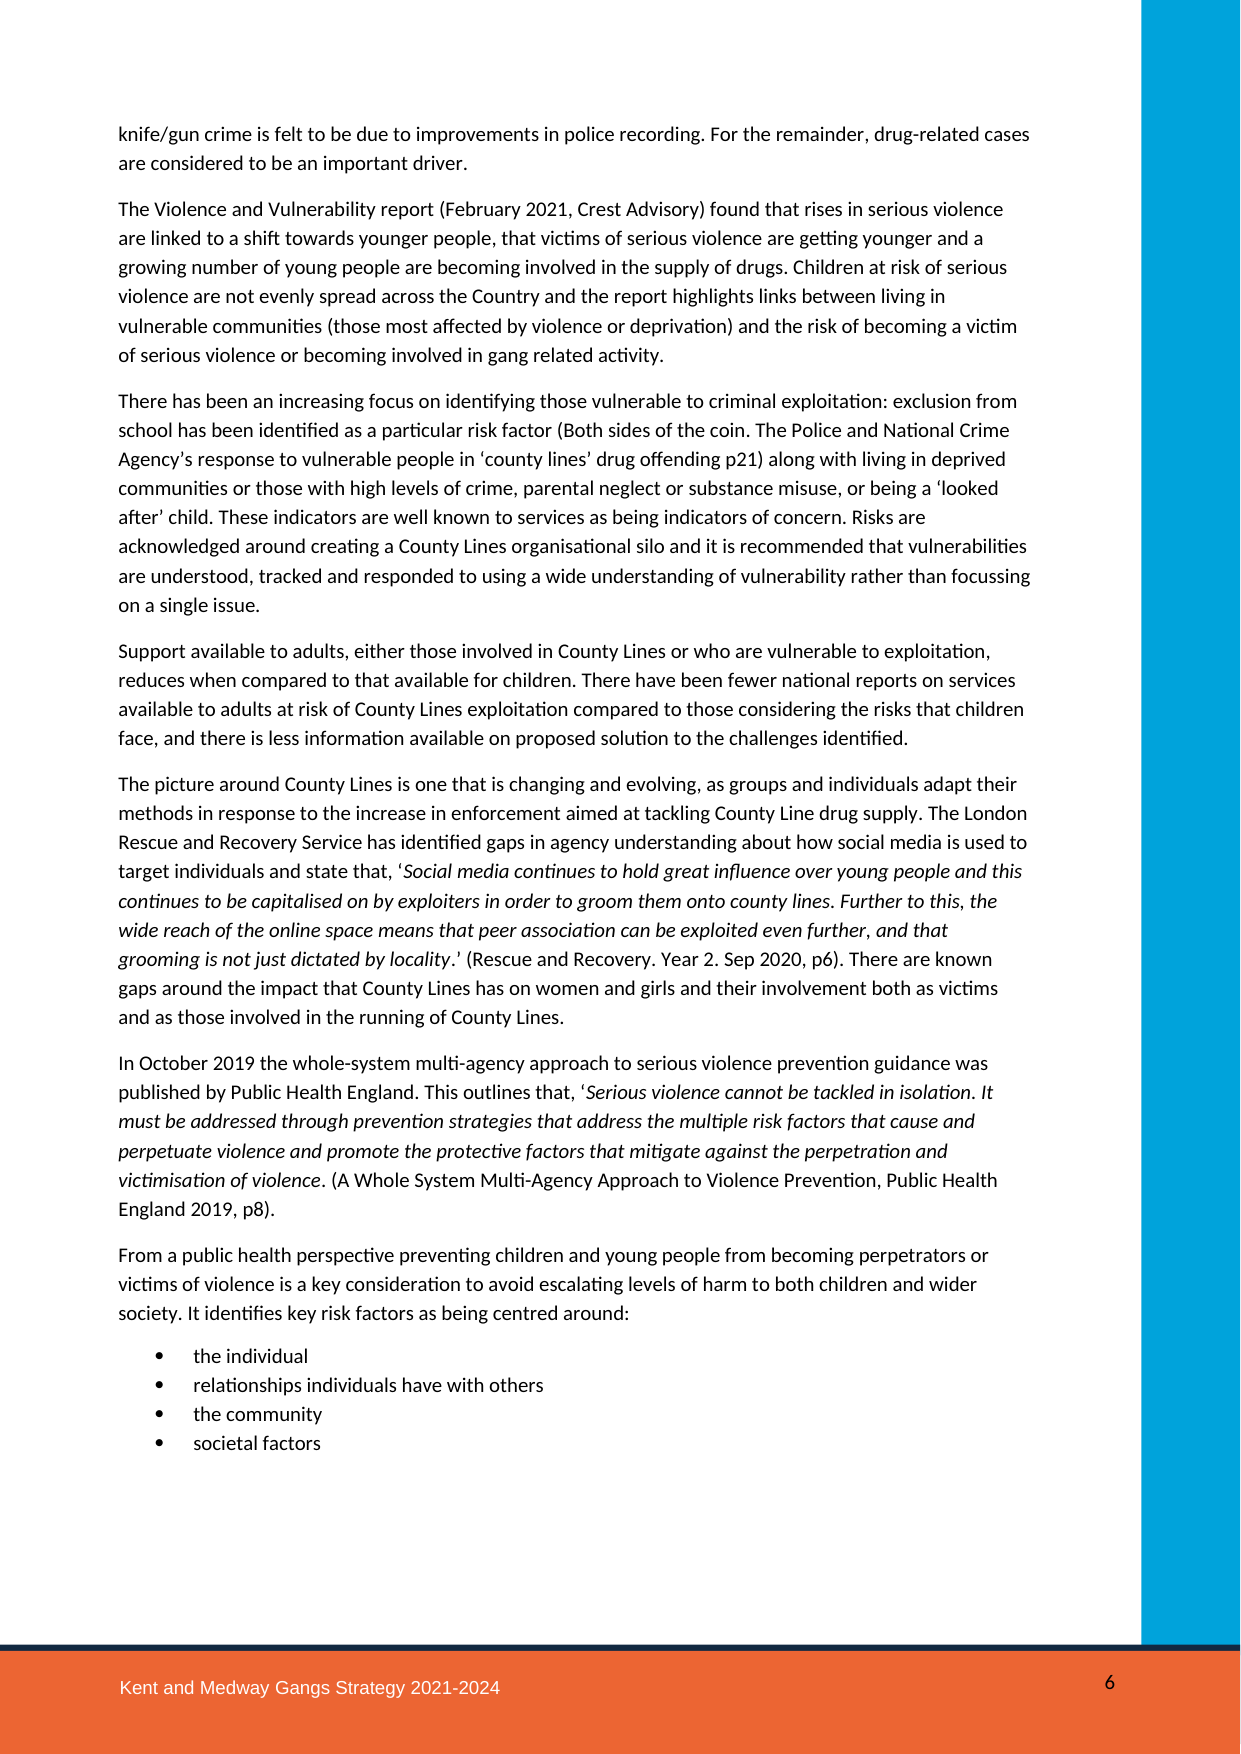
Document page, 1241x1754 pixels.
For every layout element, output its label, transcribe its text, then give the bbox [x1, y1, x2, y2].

list the individual [156, 1343, 1033, 1368]
text From a public health perspective preventing children and young people from becoming perpetrators or victims of violence is a key consideration to avoid escalating levels of harm to both children and wider society. It identifies key risk factors as being centred around: [118, 1239, 1033, 1326]
list societal factors [156, 1431, 1033, 1456]
text The Violence and Vulnerability report (February 2021, Crest Advisory) found that rises in serious violence are linked to a shift towards younger people, that victims of serious violence are getting younger and a growing number of young people are becoming involved in the supply of drugs. Children at risk of serious violence are not evenly spread across the Country and the report highlights links between living in vulnerable communities (those most affected by violence or deprivation) and the risk of becoming a victim of serious violence or becoming involved in gang related activity. [118, 193, 1033, 368]
text The picture around County Lines is one that is changing and evolving, as groups and individuals adapt their methods in response to the increase in enforcement aimed at tackling County Line drug supply. The London Rescue and Recovery Service has identified gaps in agency understanding about how social media is used to target individuals and state that, ‘Social media continues to hold great influence over young people and this continues to be capitalised on by exploiters in order to groom them onto county lines. Further to this, the wide reach of the online space means that peer association can be exploited even further, and that grooming is not just dictated by locality.’ (Rescue and Recovery. Year 2. Sep 2020, p6). There are known gaps around the impact that County Lines has on women and girls and their involvement both as victims and as those involved in the running of County Lines. [118, 768, 1033, 1031]
text Support available to adults, either those involved in County Lines or who are vulnerable to exploitation, reduces when compared to that available for children. There have been fewer national reports on services available to adults at risk of County Lines exploitation compared to those considering the risks that children face, and there is less information available on proposed solution to the challenges identified. [118, 635, 1033, 751]
text In October 2019 the whole-system multi-agency approach to serious violence prevention guidance was published by Public Health England. This outlines that, ‘Serious violence cannot be tackled in isolation. It must be addressed through prevention strategies that address the multiple risk factors that cause and perpetuate violence and promote the protective factors that mitigate against the perpetration and victimisation of violence. (A Whole System Multi-Agency Approach to Violence Prevention, Public Health England 2019, p8). [118, 1047, 1033, 1222]
list the community [156, 1401, 1033, 1427]
text There has been an increasing focus on identifying those vulnerable to criminal exploitation: exclusion from school has been identified as a particular risk factor (Both sides of the coin. The Police and National Crime Agency’s response to vulnerable people in ‘county lines’ drug offending p21) along with living in deprived communities or those with high levels of crime, parental neglect or substance misuse, or being a ‘looked after’ child. These indicators are well known to services as being indicators of concern. Risks are acknowledged around creating a County Lines organisational silo and it is recommended that vulnerabilities are understood, tracked and responded to using a wide understanding of vulnerability rather than focussing on a single issue. [118, 385, 1033, 618]
list relationships individuals have with others [156, 1372, 1033, 1398]
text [118, 118, 1033, 176]
